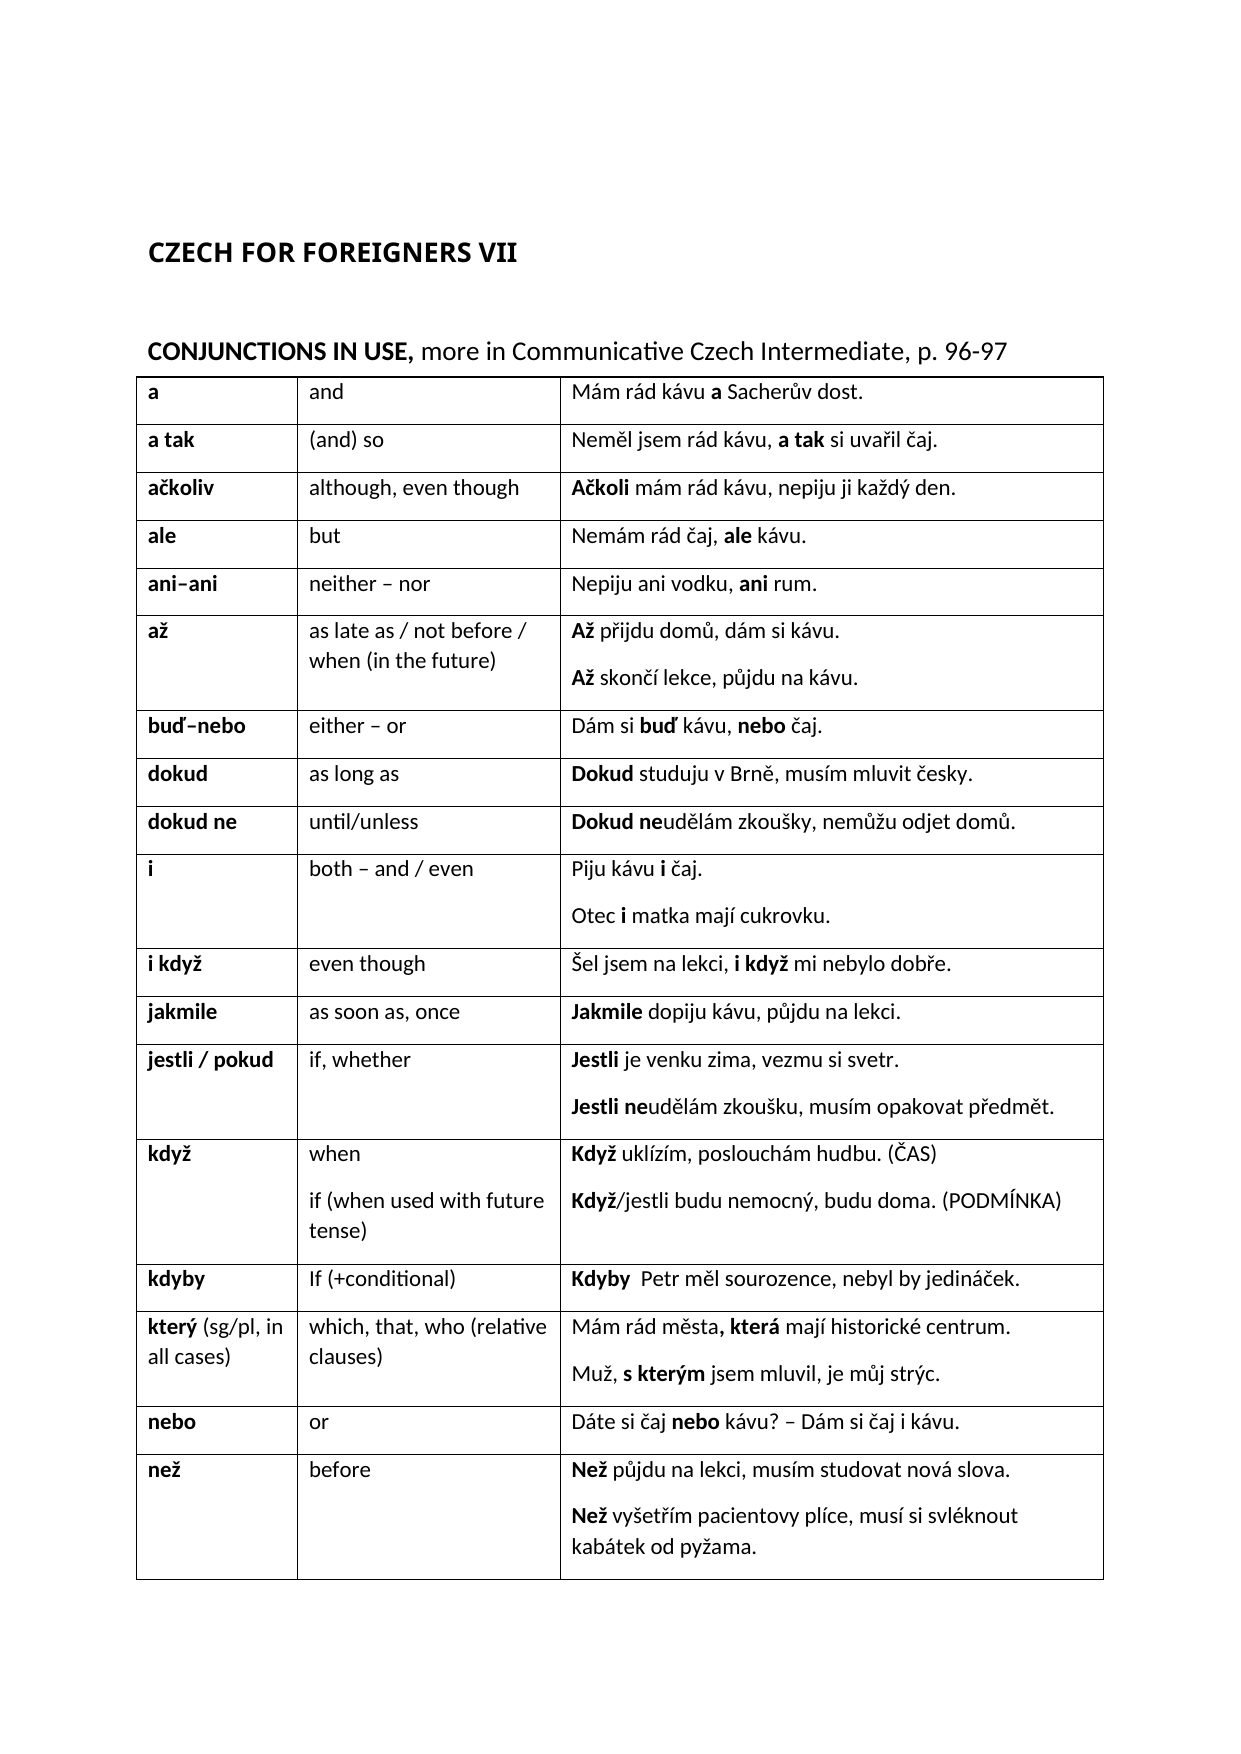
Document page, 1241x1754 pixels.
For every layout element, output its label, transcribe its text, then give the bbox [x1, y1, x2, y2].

table_cell i [137, 855, 297, 948]
table_cell kdyby [137, 1265, 297, 1311]
table_cell když [137, 1140, 297, 1263]
table_cell Kdyby Petr měl sourozence, nebyl by jedináček. [561, 1265, 1103, 1311]
table_cell Jestli je venku zima, vezmu si svetr. Jestli neudělám zkoušku, musím opakovat předmět. [561, 1045, 1103, 1138]
table_cell dokud ne [137, 807, 297, 853]
table_cell i když [137, 949, 297, 996]
table_cell both – and / even [298, 855, 560, 948]
table_header and [298, 378, 560, 424]
table_cell Ačkoli mám rád kávu, nepiju ji každý den. [561, 473, 1103, 520]
table_cell Než půjdu na lekci, musím studovat nová slova. Než vyšetřím pacientovy plíce, musí si svléknout kabátek od pyžama. [561, 1455, 1103, 1579]
table_cell as long as [298, 759, 560, 806]
table_cell as soon as, once [298, 997, 560, 1044]
table_cell although, even though [298, 473, 560, 520]
table_cell Dokud studuju v Brně, musím mluvit česky. [561, 759, 1103, 806]
table_cell before [298, 1455, 560, 1579]
table_cell Až přijdu domů, dám si kávu. Až skončí lekce, půjdu na kávu. [561, 616, 1103, 710]
table_cell ačkoliv [137, 473, 297, 520]
table_cell jakmile [137, 997, 297, 1044]
table_cell až [137, 616, 297, 710]
table_cell Dám si buď kávu, nebo čaj. [561, 711, 1103, 758]
table_cell Neměl jsem rád kávu, a tak si uvařil čaj. [561, 425, 1103, 472]
table_cell Když uklízím, poslouchám hudbu. (ČAS) Když/jestli budu nemocný, budu doma. (PODMÍNKA) [561, 1140, 1103, 1263]
table_cell ale [137, 521, 297, 568]
table_cell if, whether [298, 1045, 560, 1138]
table_cell Mám rád města, která mají historické centrum. Muž, s kterým jsem mluvil, je můj strýc. [561, 1312, 1103, 1406]
table_cell nebo [137, 1407, 297, 1454]
table_cell ani–ani [137, 569, 297, 615]
table_header Mám rád kávu a Sacherův dost. [561, 378, 1103, 424]
table_cell a tak [137, 425, 297, 472]
table_cell který (sg/pl, in all cases) [137, 1312, 297, 1406]
table_cell but [298, 521, 560, 568]
table_cell Nemám rád čaj, ale kávu. [561, 521, 1103, 568]
table_cell buď–nebo [137, 711, 297, 758]
table_cell jestli / pokud [137, 1045, 297, 1138]
subtitle CONJUNCTIONS IN USE, more in Communicative Czech Intermediate, p. 96-97 [148, 334, 1093, 367]
table_cell dokud [137, 759, 297, 806]
table_cell Dokud neudělám zkoušky, nemůžu odjet domů. [561, 807, 1103, 853]
table_cell Piju kávu i čaj. Otec i matka mají cukrovku. [561, 855, 1103, 948]
subtitle CZECH FOR FOREIGNERS VII [148, 233, 1093, 270]
table_cell Dáte si čaj nebo kávu? – Dám si čaj i kávu. [561, 1407, 1103, 1454]
table_cell Jakmile dopiju kávu, půjdu na lekci. [561, 997, 1103, 1044]
table_header a [137, 378, 297, 424]
table_cell (and) so [298, 425, 560, 472]
table_cell when if (when used with future tense) [298, 1140, 560, 1263]
table_cell until/unless [298, 807, 560, 853]
table_cell neither – nor [298, 569, 560, 615]
table_cell než [137, 1455, 297, 1579]
table_cell even though [298, 949, 560, 996]
table_cell Šel jsem na lekci, i když mi nebylo dobře. [561, 949, 1103, 996]
table_cell If (+conditional) [298, 1265, 560, 1311]
table_cell either – or [298, 711, 560, 758]
table_cell or [298, 1407, 560, 1454]
table_cell which, that, who (relative clauses) [298, 1312, 560, 1406]
table_cell as late as / not before / when (in the future) [298, 616, 560, 710]
table_cell Nepiju ani vodku, ani rum. [561, 569, 1103, 615]
